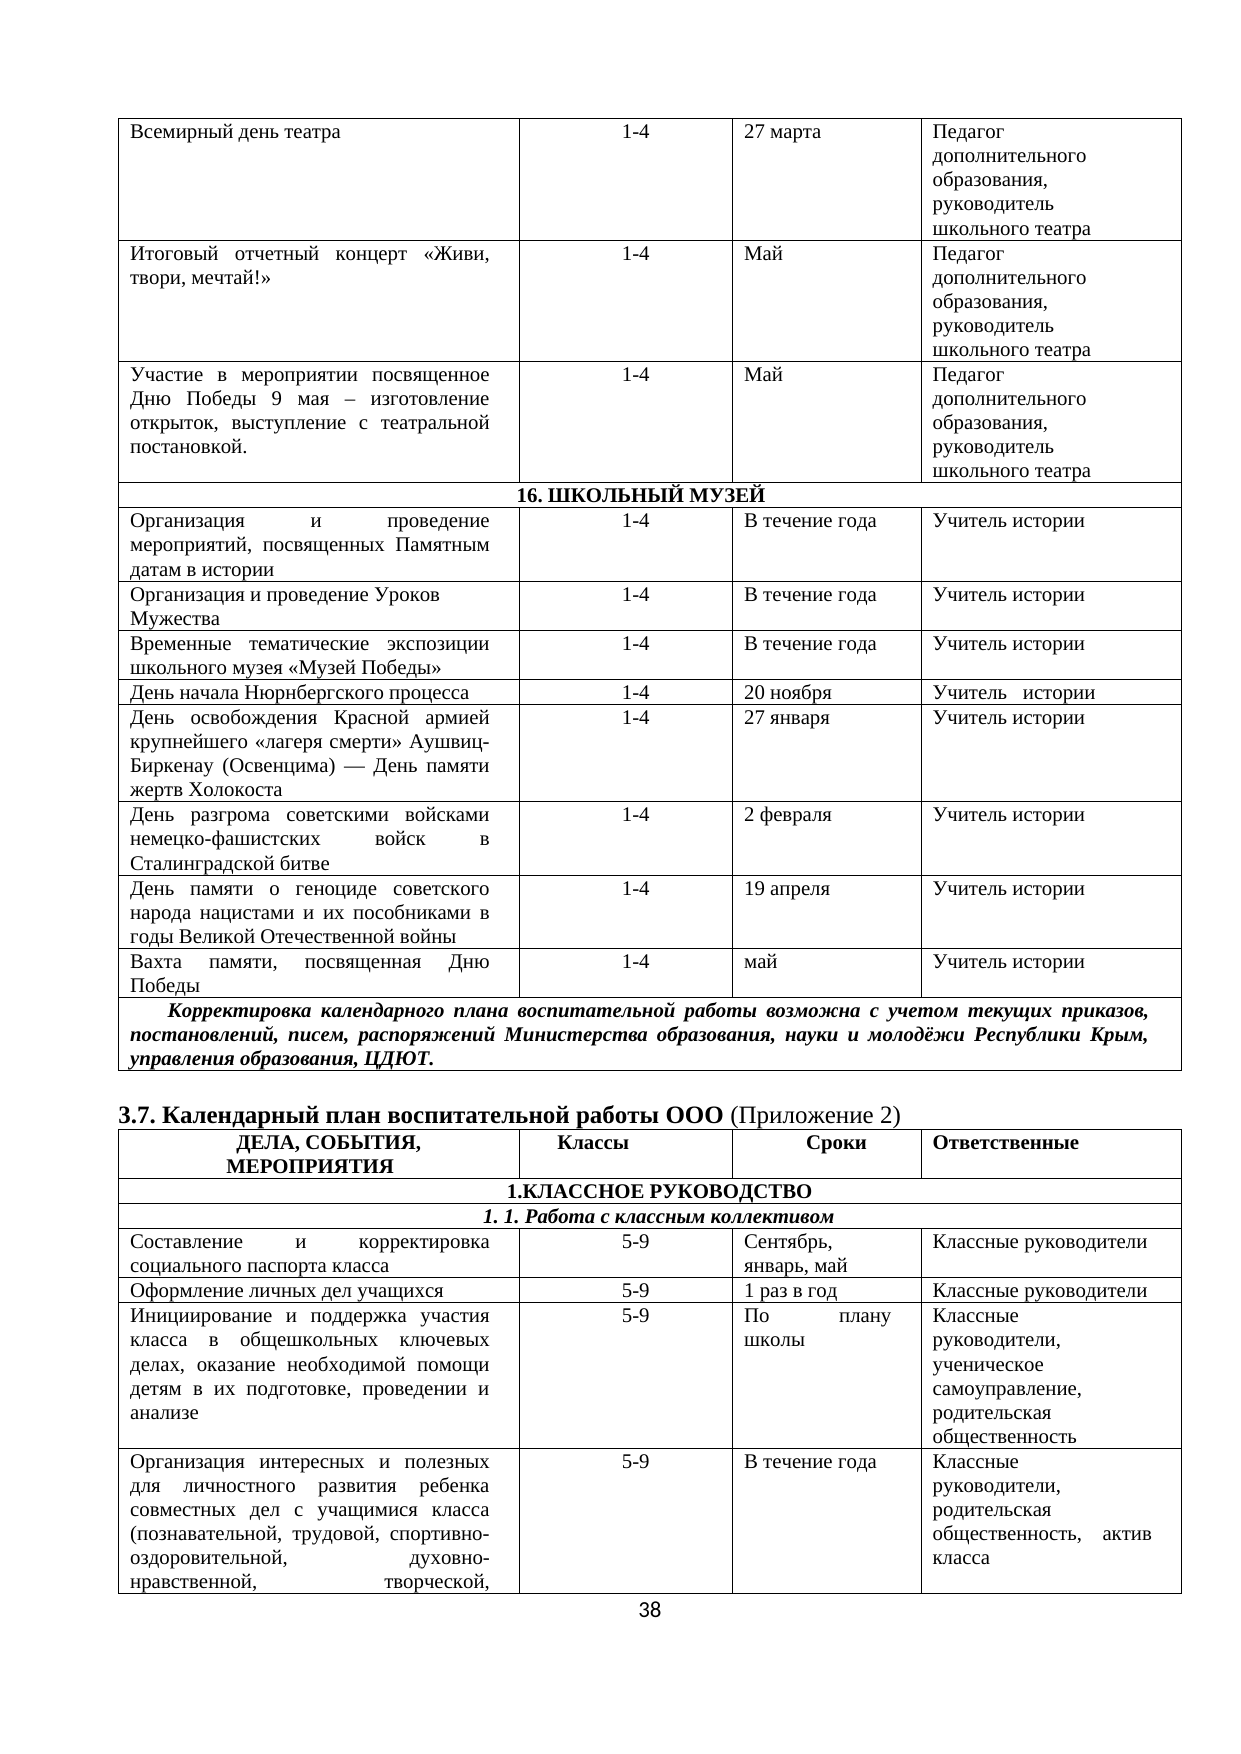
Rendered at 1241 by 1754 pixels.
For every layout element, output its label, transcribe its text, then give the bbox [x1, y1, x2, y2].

table_cell 27 марта [733, 119, 921, 239]
table_cell Сентябрь, январь, май [733, 1229, 921, 1277]
table_cell Организация и проведение мероприятий, посвященных Памятным датам в истории [119, 508, 519, 581]
table_cell В течение года [733, 508, 921, 581]
table_cell День разгрома советскими войсками немецко-фашистских войск в Сталинградской битве [119, 802, 519, 874]
table_cell День освобождения Красной армией крупнейшего «лагеря смерти» Аушвиц-Биркенау (Освенцима) — День памяти жертв Холокоста [119, 705, 519, 801]
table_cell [922, 119, 1181, 239]
table_cell Оформление личных дел учащихся [119, 1278, 519, 1302]
table_cell Учитель истории [922, 949, 1181, 997]
table_header ДЕЛА, СОБЫТИЯ, МЕРОПРИЯТИЯ [119, 1130, 519, 1178]
table_cell 1-4 [520, 119, 732, 239]
table_cell Май [733, 241, 921, 361]
table_cell Корректировка календарного плана воспитательной работы возможна с учетом текущих приказов, постановлений, писем, распоряжений Министерства образования, науки и молодёжи Республики Крым, управления образования, ЦДЮТ. [119, 998, 1181, 1070]
table_cell Всемирный день театра [119, 119, 519, 239]
table_cell Учитель истории [922, 631, 1181, 679]
table_cell Май [733, 362, 921, 482]
table_cell Классные руководители [922, 1278, 1181, 1302]
table_cell 1 раз в год [733, 1278, 921, 1302]
table_cell День начала Нюрнбергского процесса [119, 680, 519, 704]
table_cell Вахта памяти, посвященная Дню Победы [119, 949, 519, 997]
table_cell Учитель истории [922, 802, 1181, 874]
table_cell 1-4 [520, 705, 732, 801]
table_cell Классные руководители [922, 1229, 1181, 1277]
table_cell 1-4 [520, 508, 732, 581]
table_cell Педагог дополнительного образования, руководитель школьного театра [922, 362, 1181, 482]
table_cell 1-4 [520, 680, 732, 704]
table_cell Инициирование и поддержка участия класса в общешкольных ключевых делах, оказание необходимой помощи детям в их подготовке, проведении и анализе [119, 1303, 519, 1448]
table_cell 27 января [733, 705, 921, 801]
table_cell Учитель истории [922, 582, 1181, 630]
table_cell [922, 1449, 1181, 1593]
table_cell 1.КЛАССНОЕ РУКОВОДСТВО [119, 1179, 1181, 1203]
table_cell 19 апреля [733, 876, 921, 948]
table_cell Временные тематические экспозиции школьного музея «Музей Победы» [119, 631, 519, 679]
table_header Сроки [733, 1130, 921, 1178]
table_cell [119, 1449, 519, 1593]
table_cell В течение года [733, 1449, 921, 1593]
table_cell 16. ШКОЛЬНЫЙ МУЗЕЙ [119, 483, 1181, 507]
table_header Классы [520, 1130, 732, 1178]
table_cell 1-4 [520, 241, 732, 361]
table_cell День памяти о геноциде советского народа нацистами и их пособниками в годы Великой Отечественной войны [119, 876, 519, 948]
table_cell 1-4 [520, 876, 732, 948]
table_cell В течение года [733, 582, 921, 630]
text 3.7. Календарный план воспитательной работы ООО (Приложение 2) [118, 1100, 1183, 1129]
table_cell Учитель истории [922, 680, 1181, 704]
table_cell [922, 241, 1181, 361]
table_cell 1-4 [520, 362, 732, 482]
table_cell Участие в мероприятии посвященное Дню Победы 9 мая – изготовление открыток, выступление с театральной постановкой. [119, 362, 519, 482]
table_cell 5-9 [520, 1303, 732, 1448]
table_cell Составление и корректировка социального паспорта класса [119, 1229, 519, 1277]
table_cell 1. 1. Работа с классным коллективом [119, 1204, 1181, 1228]
table_cell Учитель истории [922, 508, 1181, 581]
table_cell 5-9 [520, 1449, 732, 1593]
table_cell 1-4 [520, 631, 732, 679]
table_cell Учитель истории [922, 705, 1181, 801]
table_cell 1-4 [520, 949, 732, 997]
table_cell май [733, 949, 921, 997]
table_cell 1-4 [520, 582, 732, 630]
table_header Ответственные [922, 1130, 1181, 1178]
table_cell В течение года [733, 631, 921, 679]
table_cell Организация и проведение Уроков Мужества [119, 582, 519, 630]
table_cell По плану школы [733, 1303, 921, 1448]
table_cell Итоговый отчетный концерт «Живи, твори, мечтай!» [119, 241, 519, 361]
table_cell Классные руководители, ученическое самоуправление, родительская общественность [922, 1303, 1181, 1448]
table_cell 2 февраля [733, 802, 921, 874]
table_cell 5-9 [520, 1278, 732, 1302]
table_cell 5-9 [520, 1229, 732, 1277]
table_cell Учитель истории [922, 876, 1181, 948]
table_cell 20 ноября [733, 680, 921, 704]
table_cell 1-4 [520, 802, 732, 874]
